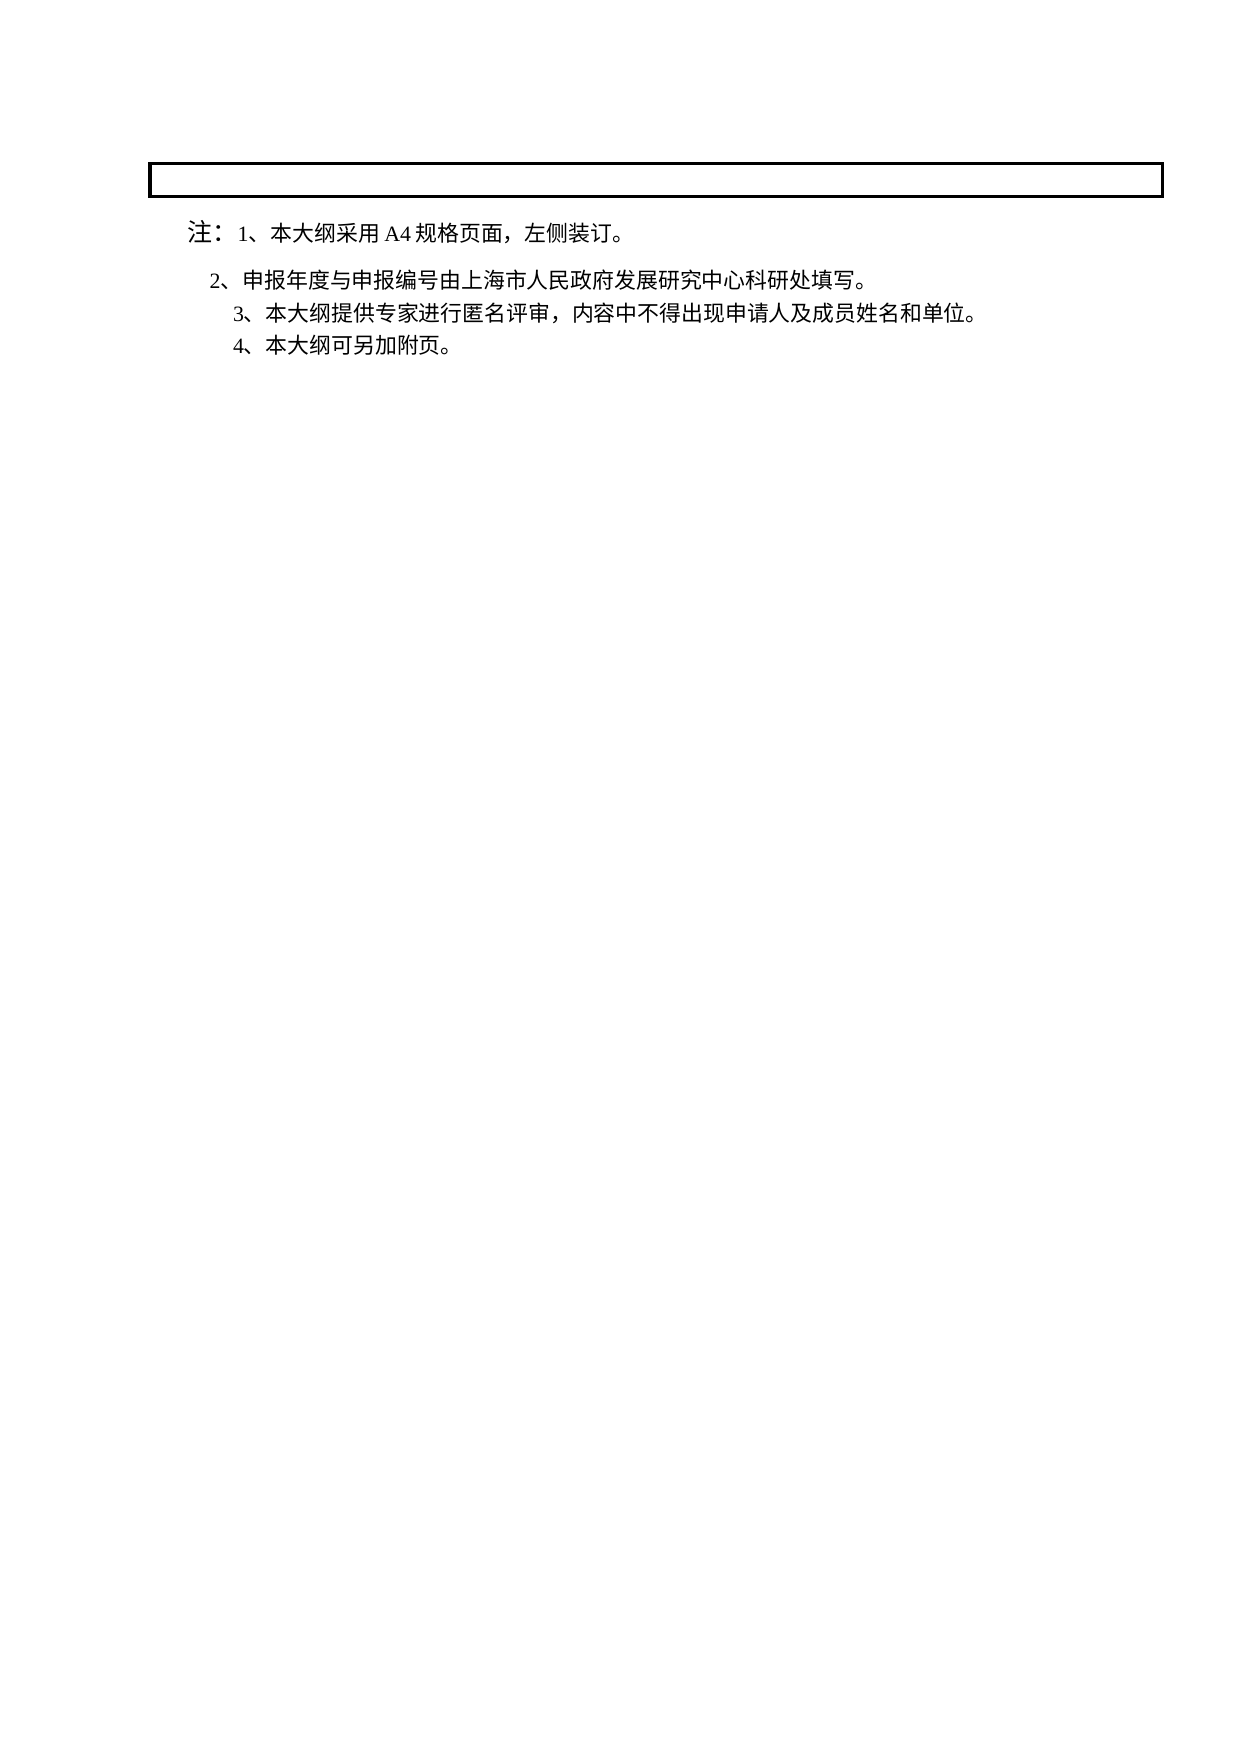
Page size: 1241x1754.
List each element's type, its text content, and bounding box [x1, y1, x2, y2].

text 3、本大纲提供专家进行匿名评审，内容中不得出现申请人及成员姓名和单位。 [187, 296, 1053, 328]
text 注：1、本大纲采用A4规格页面，左侧装订。 [187, 198, 1053, 263]
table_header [152, 165, 1161, 195]
text 4、本大纲可另加附页。 [187, 328, 1053, 361]
text 2、申报年度与申报编号由上海市人民政府发展研究中心科研处填写。 [187, 263, 1053, 296]
